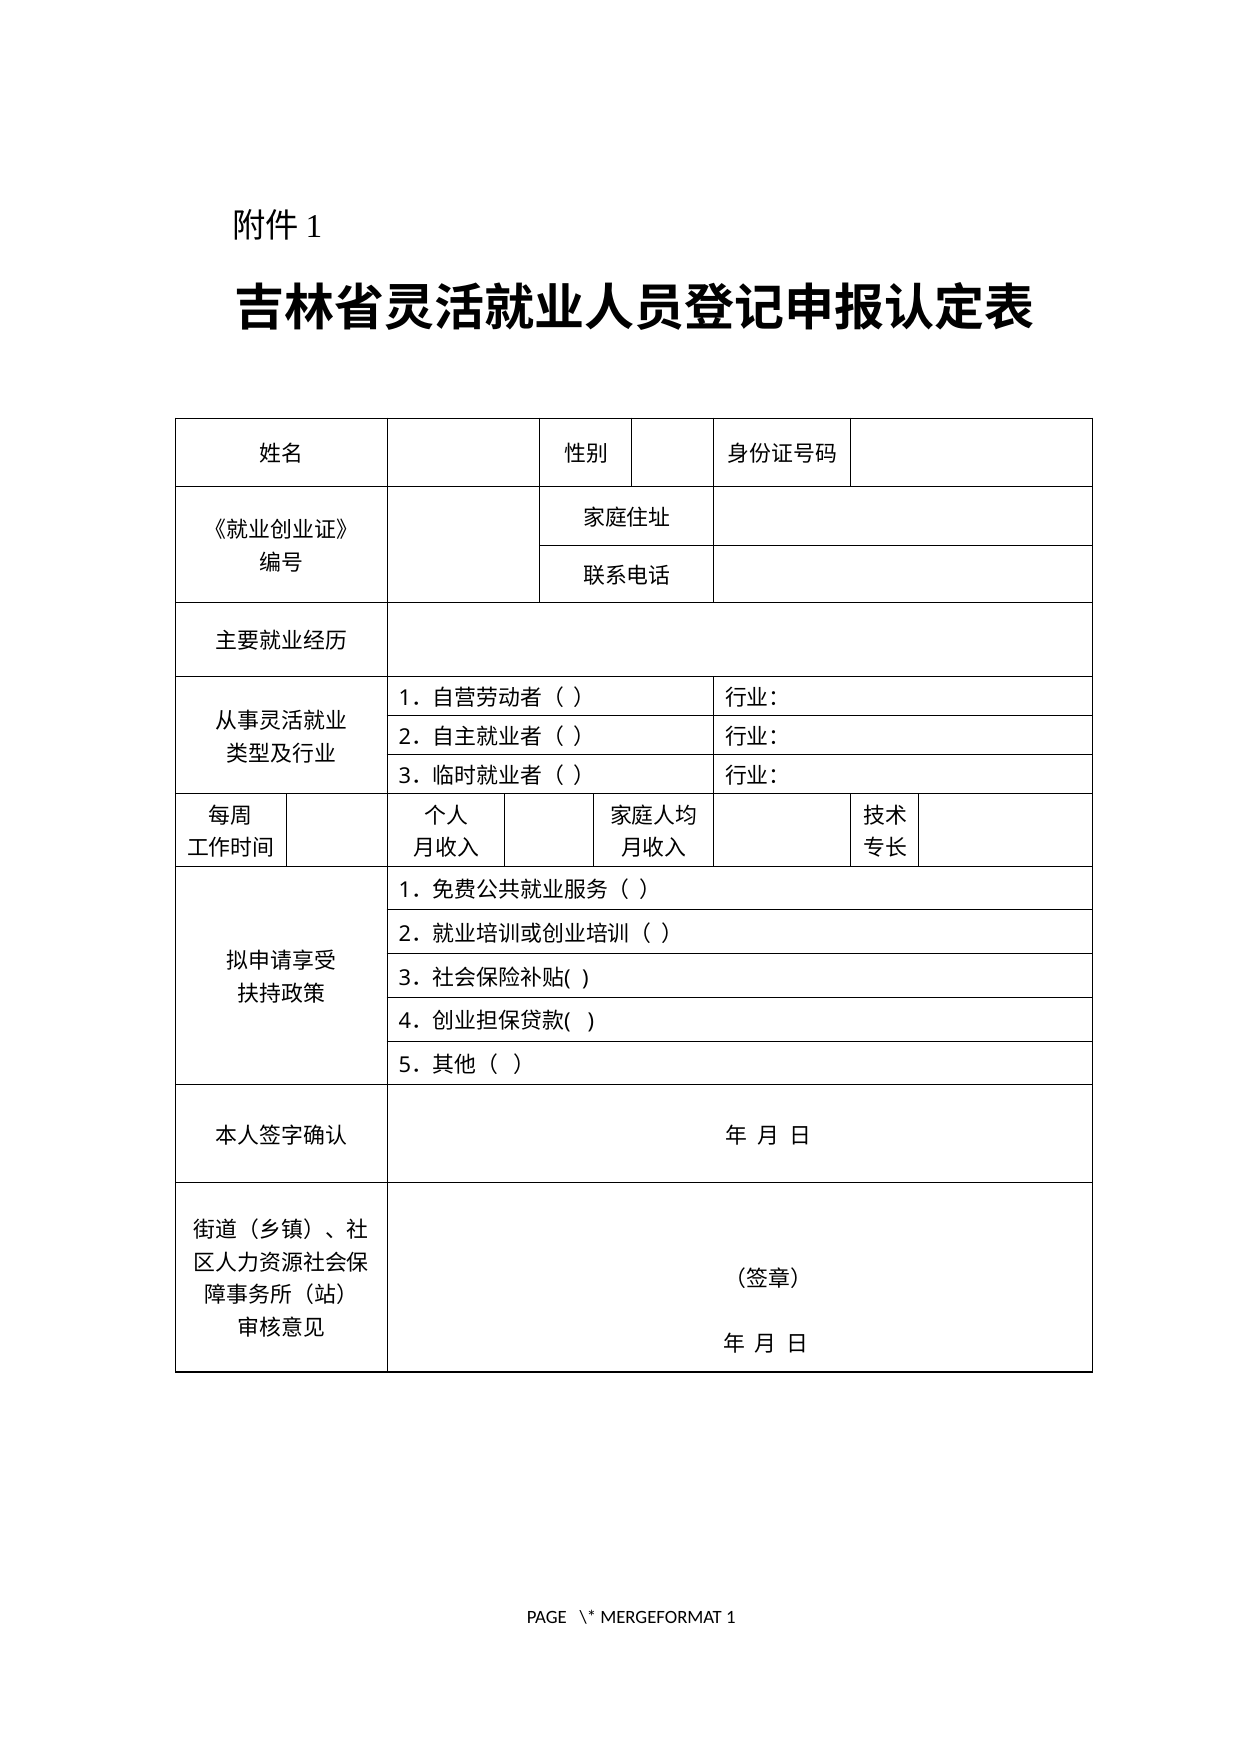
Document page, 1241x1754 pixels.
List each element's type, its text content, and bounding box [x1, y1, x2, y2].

table_header [164, 255, 1104, 1405]
text 附件1 [165, 190, 1092, 255]
